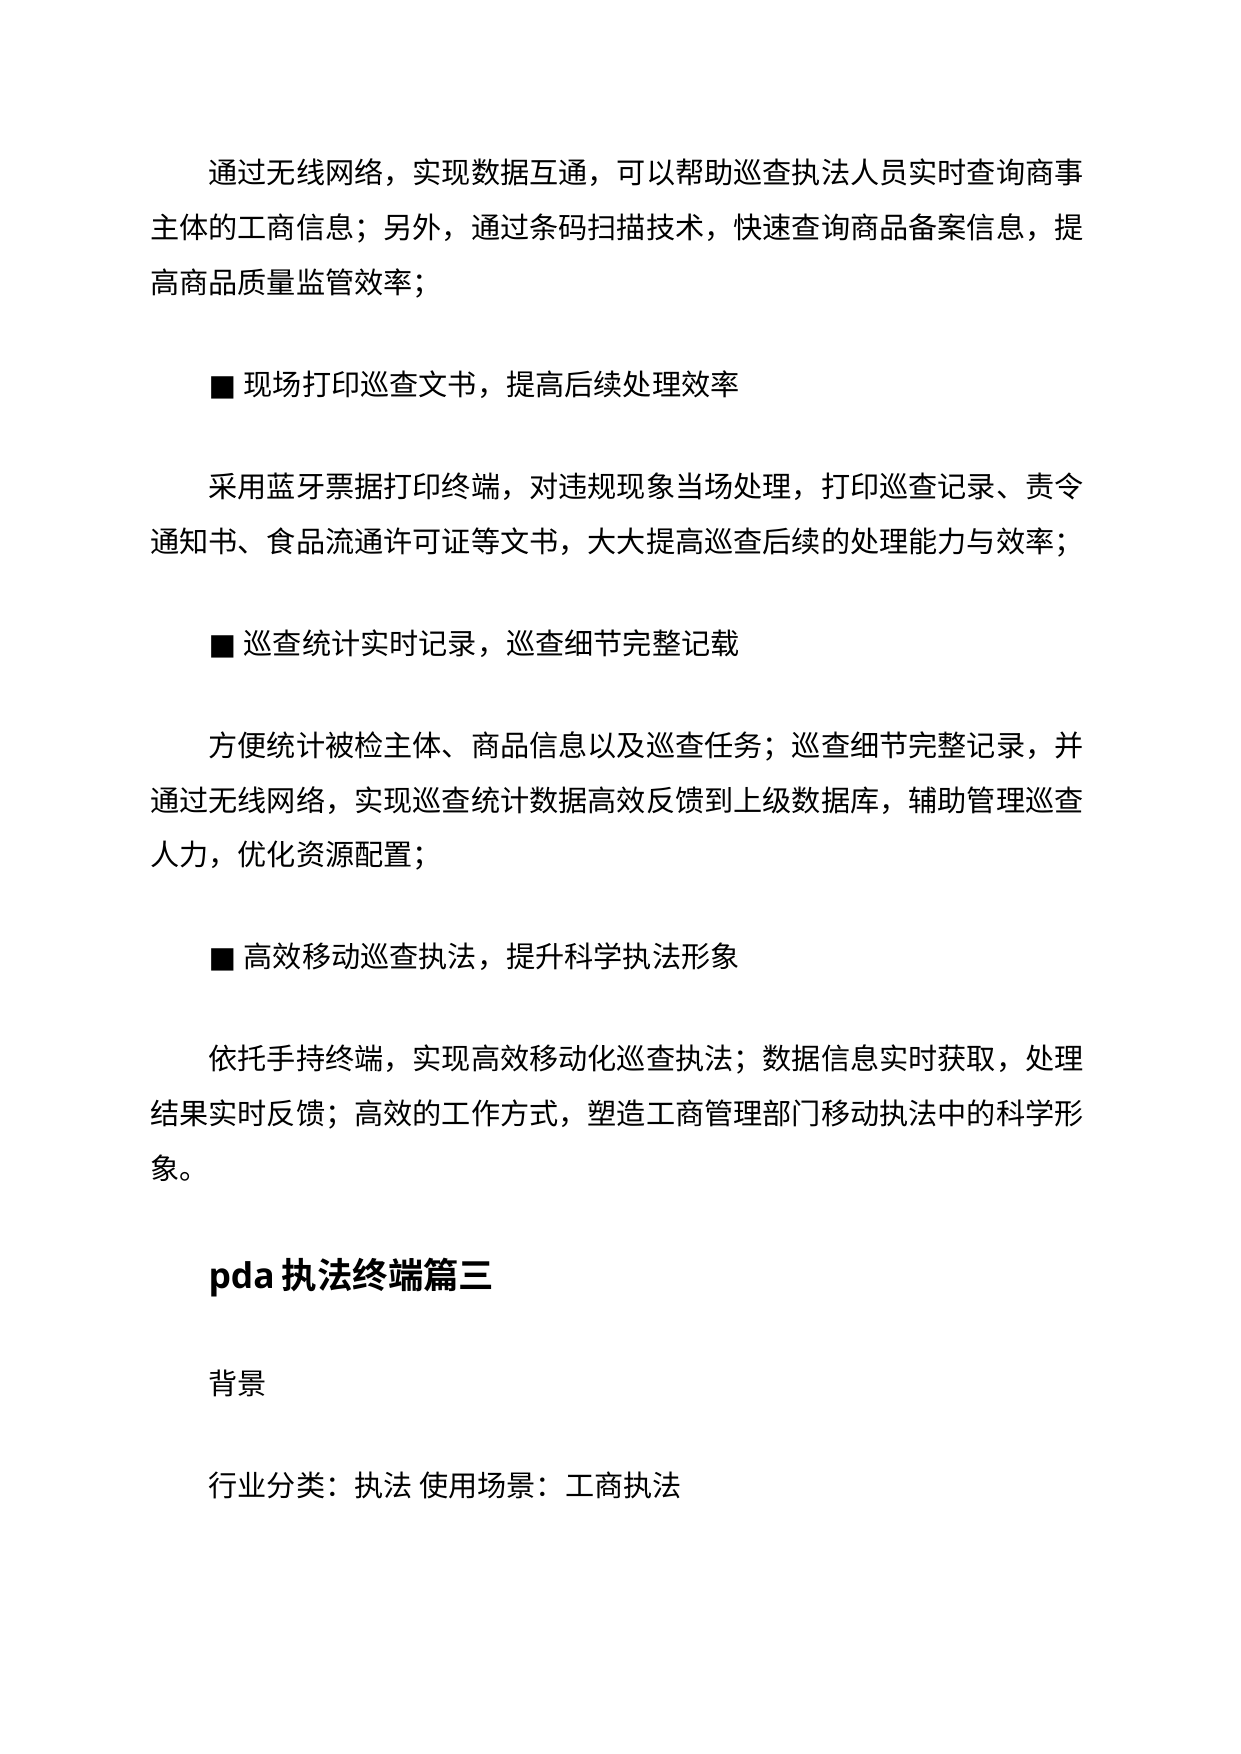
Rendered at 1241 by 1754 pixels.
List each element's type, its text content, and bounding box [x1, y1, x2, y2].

text 行业分类：执法 使用场景：工商执法 [150, 1463, 1090, 1505]
text ■ 高效移动巡查执法，提升科学执法形象 [150, 934, 1090, 976]
text 依托手持终端，实现高效移动化巡查执法；数据信息实时获取，处理结果实时反馈；高效的工作方式，塑造工商管理部门移动执法中的科学形象。 [150, 1036, 1090, 1188]
text ■ 巡查统计实时记录，巡查细节完整记载 [150, 620, 1090, 663]
text 通过无线网络，实现数据互通，可以帮助巡查执法人员实时查询商事主体的工商信息；另外，通过条码扫描技术，快速查询商品备案信息，提高商品质量监管效率； [150, 150, 1090, 302]
text 采用蓝牙票据打印终端，对违规现象当场处理，打印巡查记录、责令通知书、食品流通许可证等文书，大大提高巡查后续的处理能力与效率； [150, 463, 1090, 561]
text 背景 [150, 1361, 1090, 1403]
text 方便统计被检主体、商品信息以及巡查任务；巡查细节完整记录，并通过无线网络，实现巡查统计数据高效反馈到上级数据库，辅助管理巡查人力，优化资源配置； [150, 722, 1090, 874]
text ■ 现场打印巡查文书，提高后续处理效率 [150, 362, 1090, 404]
text pda执法终端篇三 [150, 1247, 1090, 1299]
